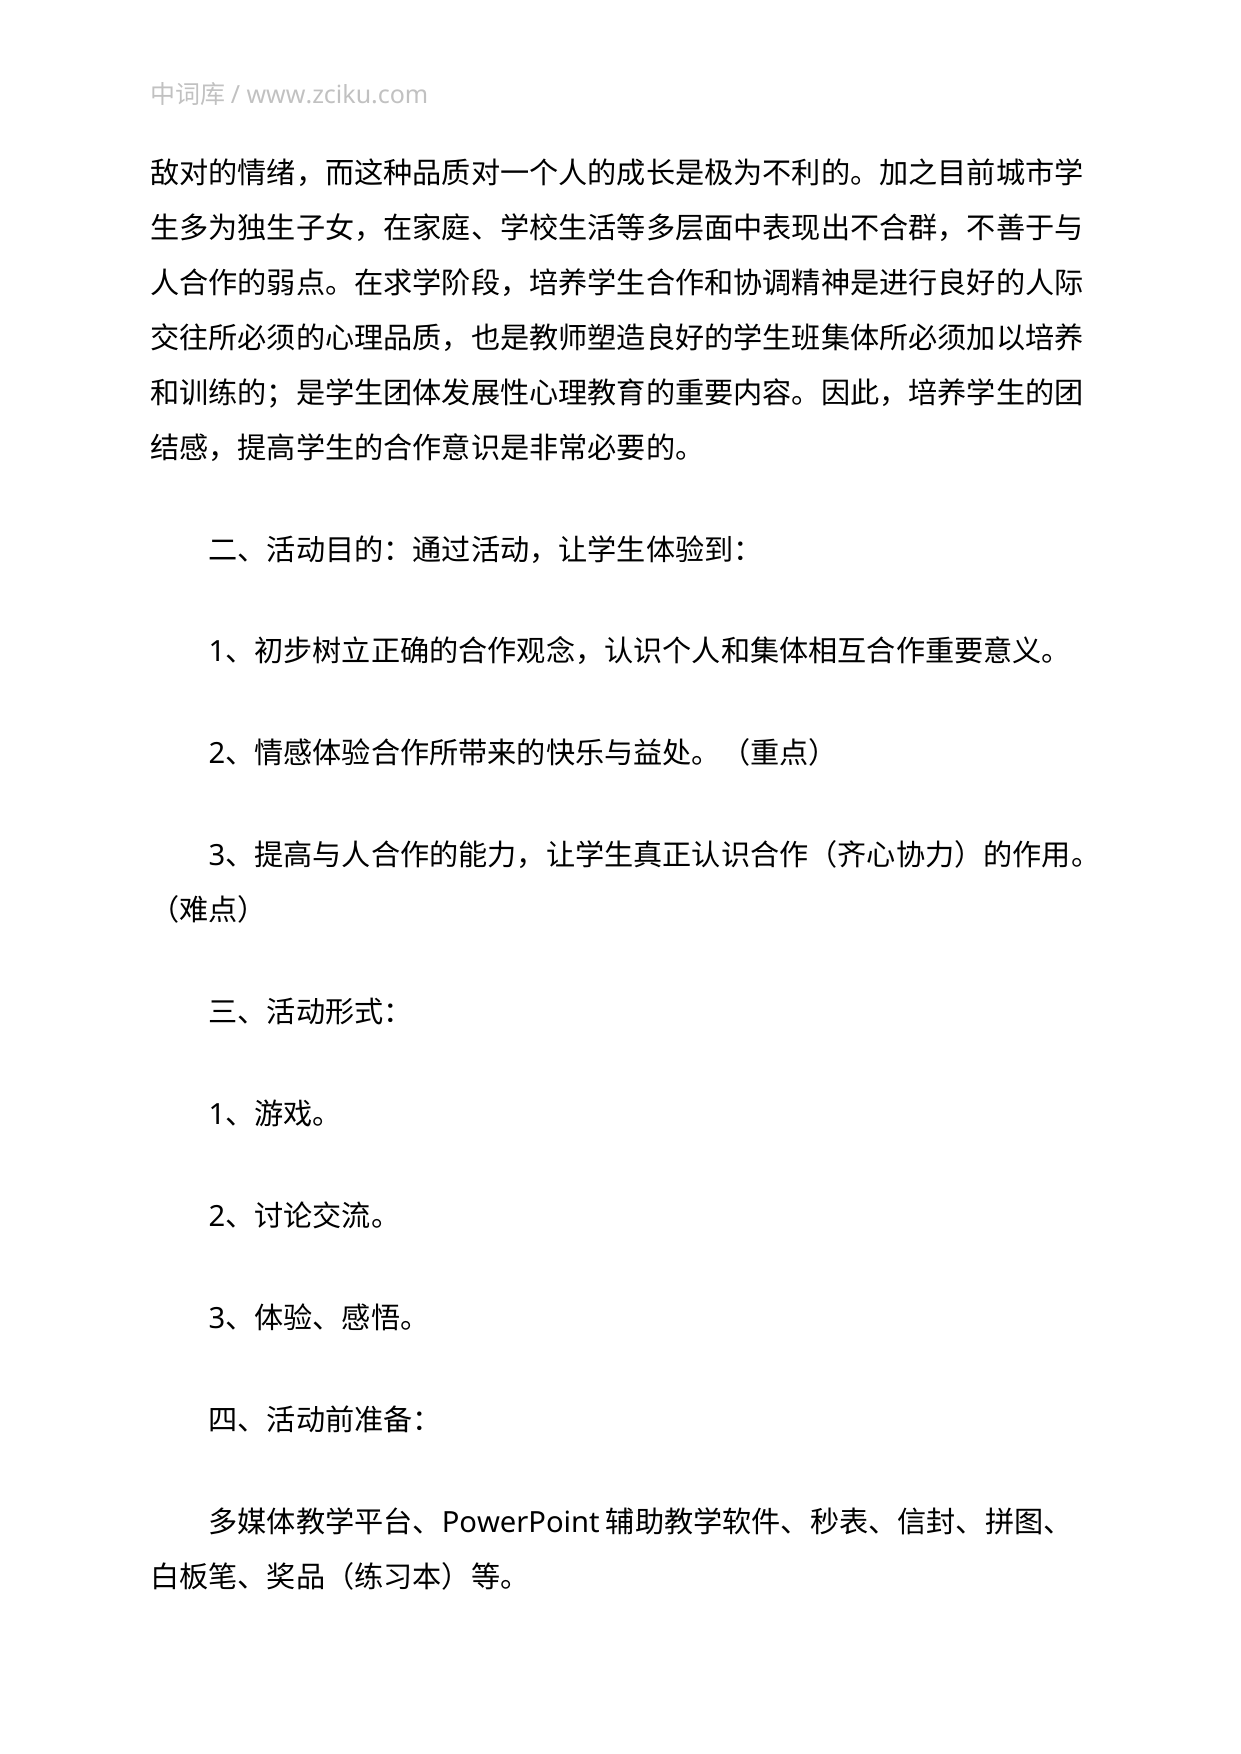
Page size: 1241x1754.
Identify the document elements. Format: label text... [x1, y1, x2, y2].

text 2、讨论交流。 [150, 1192, 1090, 1235]
text 多媒体教学平台、PowerPoint辅助教学软件、秒表、信封、拼图、白板笔、奖品（练习本）等。 [150, 1498, 1090, 1596]
text 3、提高与人合作的能力，让学生真正认识合作（齐心协力）的作用。（难点） [150, 832, 1090, 929]
text 三、活动形式： [150, 989, 1090, 1031]
text 二、活动目的：通过活动，让学生体验到： [150, 526, 1090, 568]
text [150, 150, 1090, 467]
text 1、游戏。 [150, 1091, 1090, 1133]
text 四、活动前准备： [150, 1396, 1090, 1439]
text 3、体验、感悟。 [150, 1294, 1090, 1337]
text 2、情感体验合作所带来的快乐与益处。（重点） [150, 730, 1090, 772]
text 1、初步树立正确的合作观念，认识个人和集体相互合作重要意义。 [150, 628, 1090, 670]
